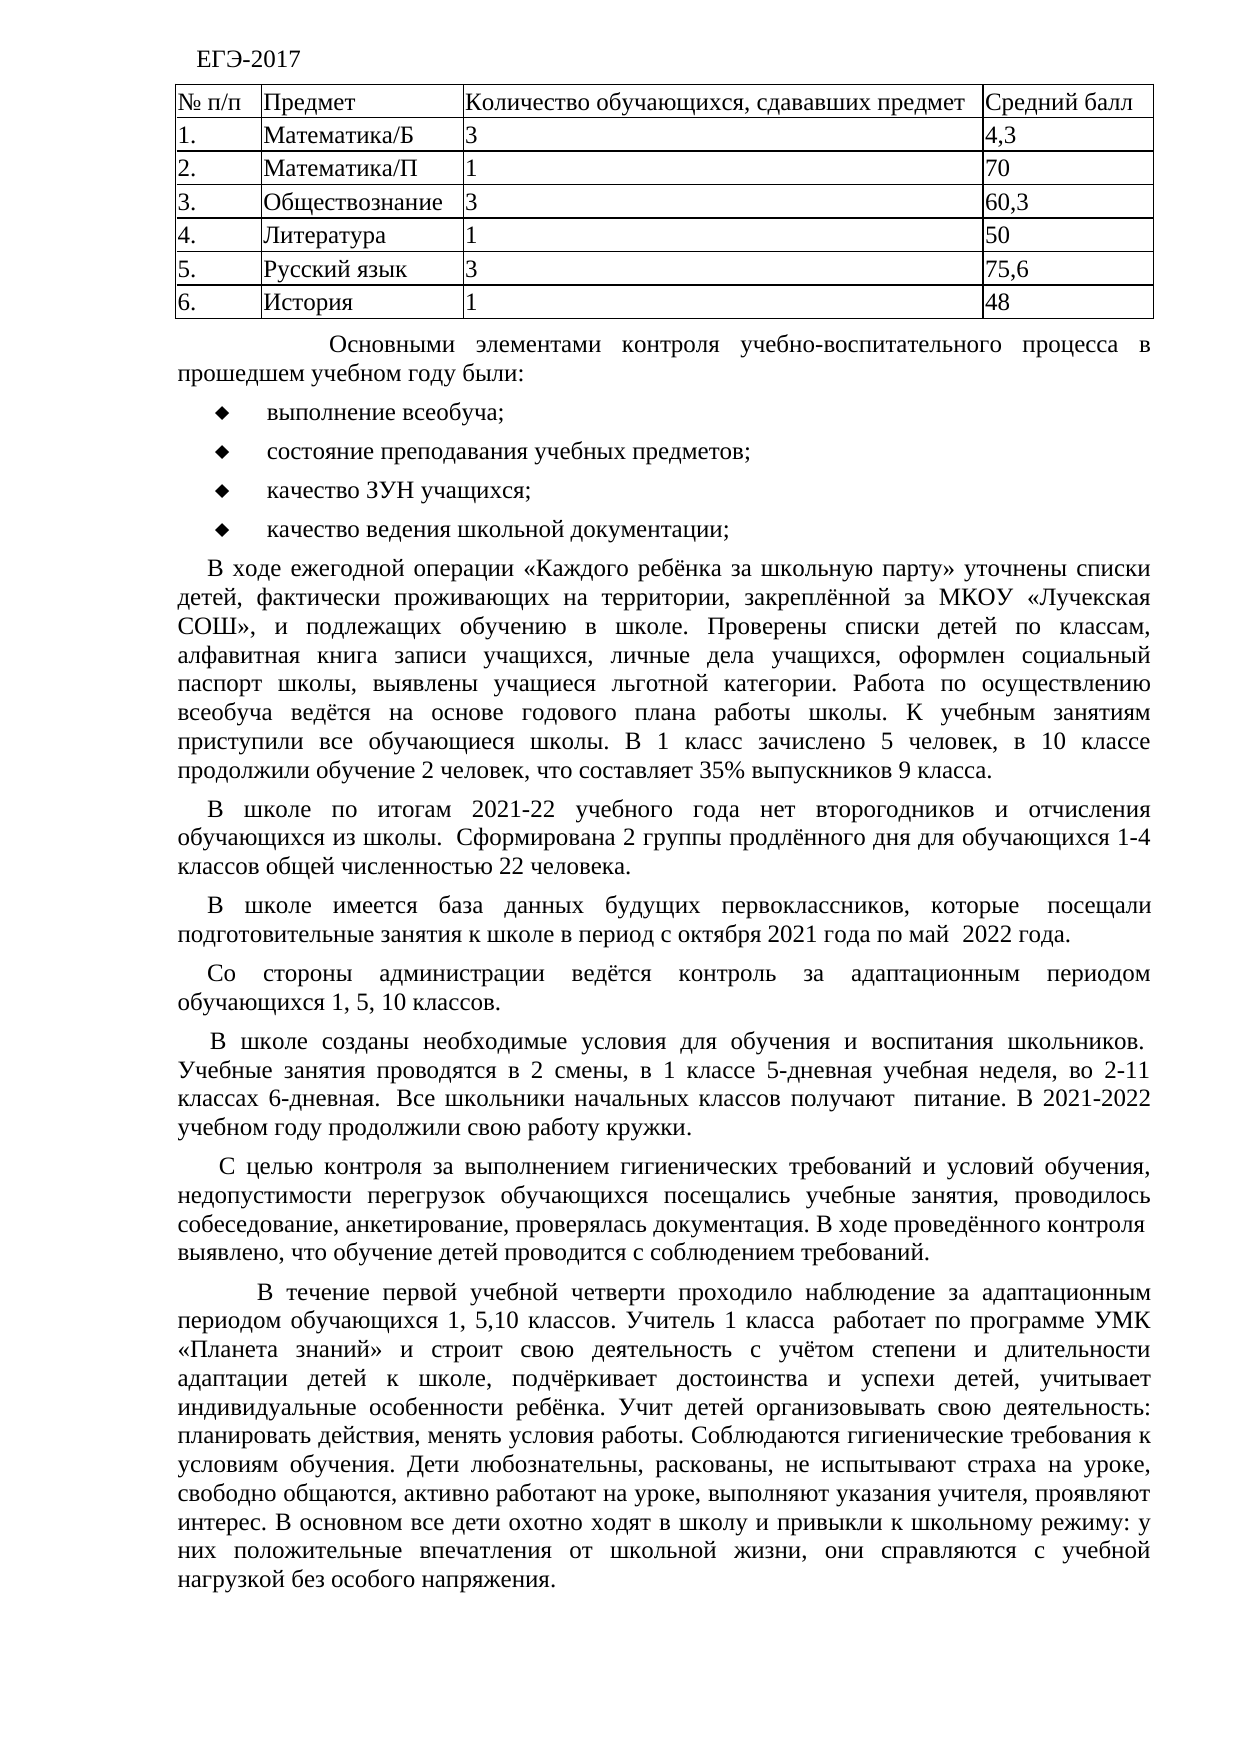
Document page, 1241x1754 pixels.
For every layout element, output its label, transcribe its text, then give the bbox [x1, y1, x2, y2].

table_cell 3 [464, 252, 982, 284]
table_cell 1 [464, 152, 982, 184]
text Со стороны администрации ведётся контроль за адаптационным периодом обучающихся 1, 5, 10 классов. [177, 958, 1152, 1016]
table_cell Математика/Б [262, 118, 463, 150]
table_cell Литература [262, 219, 463, 251]
table_cell 3 [464, 185, 982, 217]
table_cell Математика/П [262, 152, 463, 184]
table_cell 48 [984, 286, 1153, 317]
text С целью контроля за выполнением гигиенических требований и условий обучения, недопустимости перегрузок обучающихся посещались учебные занятия, проводилось собеседование, анкетирование, проверялась документация. В ходе проведённого контроля выявлено, что обучение детей проводится с соблюдением требований. [177, 1151, 1152, 1266]
text В ходе ежегодной операции «Каждого ребёнка за школьную парту» уточнены списки детей, фактически проживающих на территории, закреплённой за МКОУ «Лучекская СОШ», и подлежащих обучению в школе. Проверены списки детей по классам, алфавитная книга записи учащихся, личные дела учащихся, оформлен социальный паспорт школы, выявлены учащиеся льготной категории. Работа по осуществлению всеобуча ведётся на основе годового плана работы школы. К учебным занятиям приступили все обучающиеся школы. В 1 класс зачислено 5 человек, в 10 классе продолжили обучение 2 человек, что составляет 35% выпускников 9 класса. [177, 553, 1152, 783]
text В школе имеется база данных будущих первоклассников, которые посещали подготовительные занятия к школе в период с октября 2021 года по май 2022 года. [177, 890, 1152, 948]
table_cell 4,3 [984, 118, 1153, 150]
table_cell 6. [176, 285, 261, 317]
table_cell 75,6 [984, 252, 1153, 284]
text ЕГЭ-2017 [177, 44, 1152, 73]
table_cell 3. [176, 185, 261, 217]
text качество ведения школьной документации; [215, 514, 1152, 543]
text Основными элементами контроля учебно-воспитательного процесса в прошедшем учебном году были: [177, 329, 1152, 387]
text выполнение всеобуча; [215, 397, 1152, 426]
table_cell 1 [464, 219, 982, 251]
table_cell 1. [176, 118, 261, 150]
text качество ЗУН учащихся; [215, 475, 1152, 504]
text состояние преподавания учебных предметов; [215, 436, 1152, 465]
text В школе созданы необходимые условия для обучения и воспитания школьников. Учебные занятия проводятся в 2 смены, в 1 классе 5-дневная учебная неделя, во 2-11 классах 6-дневная. Все школьники начальных классов получают питание. В 2021-2022 учебном году продолжили свою работу кружки. [177, 1026, 1152, 1141]
table_header Предмет [262, 85, 463, 117]
text В школе по итогам 2021-22 учебного года нет второгодников и отчисления обучающихся из школы. Сформирована 2 группы продлённого дня для обучающихся 1-4 классов общей численностью 22 человека. [177, 794, 1152, 880]
table_cell 2. [176, 151, 261, 184]
table_cell История [262, 286, 463, 317]
table_cell 4. [176, 218, 261, 251]
table_header № п/п [176, 85, 261, 117]
table_header Средний балл [984, 85, 1153, 117]
text В течение первой учебной четверти проходило наблюдение за адаптационным периодом обучающихся 1, 5,10 классов. Учитель 1 класса работает по программе УМК «Планета знаний» и строит свою деятельность с учётом степени и длительности адаптации детей к школе, подчёркивает достоинства и успехи детей, учитывает индивидуальные особенности ребёнка. Учит детей организовывать свою деятельность: планировать действия, менять условия работы. Соблюдаются гигиенические требования к условиям обучения. Дети любознательны, раскованы, не испытывают страха на уроке, свободно общаются, активно работают на уроке, выполняют указания учителя, проявляют интерес. В основном все дети охотно ходят в школу и привыкли к школьному режиму: у них положительные впечатления от школьной жизни, они справляются с учебной нагрузкой без особого напряжения. [177, 1277, 1152, 1593]
table_cell 60,3 [984, 185, 1153, 217]
table_cell 70 [984, 152, 1153, 184]
table_cell Русский язык [262, 252, 463, 284]
table_cell 3 [464, 118, 982, 150]
table_cell Обществознание [262, 185, 463, 217]
table_cell 1 [464, 286, 982, 317]
table_header Количество обучающихся, сдававших предмет [464, 85, 982, 117]
table_cell 5. [176, 252, 261, 284]
table_cell 50 [984, 219, 1153, 251]
